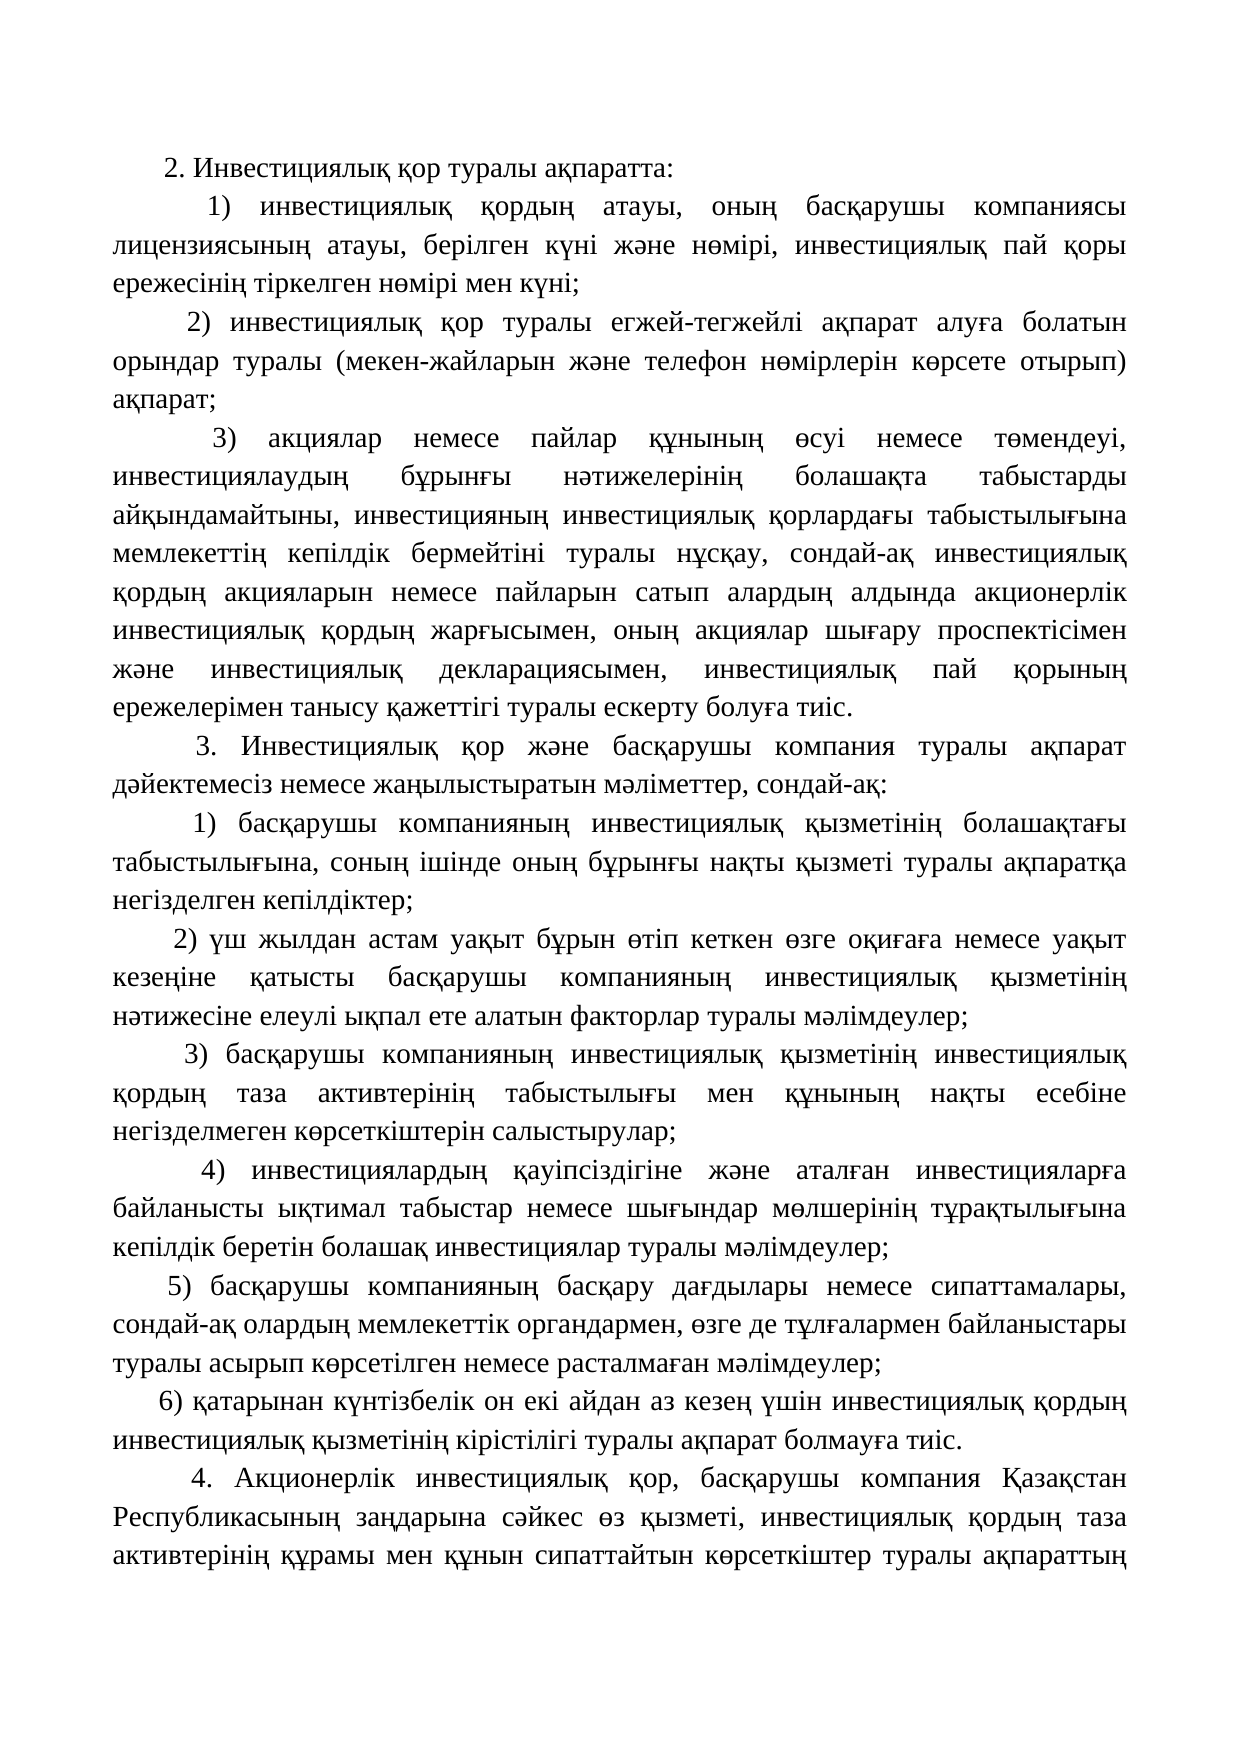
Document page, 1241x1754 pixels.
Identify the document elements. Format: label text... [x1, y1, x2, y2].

text 6) қатарынан күнтізбелік он екі айдан аз кезең үшін инвестициялық қордың инвестициялық қызметінің кірістілігі туралы ақпарат болмауға тиіс. [112, 1383, 1128, 1455]
text 3) акциялар немесе пайлар құнының өсуi немесе төмендеуi, инвестициялаудың бұрынғы нәтижелерiнiң болашақта табыстарды айқындамайтыны, инвестицияның инвестициялық қорлардағы табыстылығына мемлекеттiң кепiлдiк бермейтiнi туралы нұсқау, сондай-ақ инвестициялық қордың акцияларын немесе пайларын сатып алардың алдында акционерлiк инвестициялық қордың жарғысымен, оның акциялар шығару проспектiсiмен және инвестициялық декларациясымен, инвестициялық пай қорының ережелерiмен танысу қажеттiгі туралы ескерту болуға тиiс. [112, 420, 1128, 723]
text 2) инвестициялық қор туралы егжей-тегжейлi ақпарат алуға болатын орындар туралы (мекен-жайларын және телефон нөмiрлерiн көрсете отырып) ақпарат; [112, 304, 1128, 415]
text 5) басқарушы компанияның басқару дағдылары немесе сипаттамалары, сондай-ақ олардың мемлекеттiк органдармен, өзге де тұлғалармен байланыстары туралы асырып көрсетiлген немесе расталмаған мәлімдеулер; [112, 1268, 1128, 1378]
text 1) инвестициялық қордың атауы, оның басқарушы компаниясы лицензиясының атауы, берiлген күнi және нөмiрi, инвестициялық пай қоры ережесiнiң тiркелген нөмiрi мен күнi; [112, 188, 1128, 299]
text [112, 1460, 1128, 1571]
text 1) басқарушы компанияның инвестициялық қызметiнiң болашақтағы табыстылығына, соның iшiнде оның бұрынғы нақты қызметi туралы ақпаратқа негiзделген кепiлдiктер; [112, 805, 1128, 916]
text 3. Инвестициялық қор және басқарушы компания туралы ақпарат дәйектемесiз немесе жаңылыстыратын мәлiметтер, сондай-ақ: [112, 728, 1128, 800]
text 2) үш жылдан астам уақыт бұрын өтiп кеткен өзге оқиғаға немесе уақыт кезеңiне қатысты басқарушы компанияның инвестициялық қызметiнiң нәтижесiне елеулi ықпал ете алатын факторлар туралы мәлiмдеулер; [112, 921, 1128, 1031]
text 2. Инвестициялық қор туралы ақпаратта: [112, 150, 1128, 183]
text 3) басқарушы компанияның инвестициялық қызметiнiң инвестициялық қордың таза активтерiнiң табыстылығы мен құнының нақты есебiне негiзделмеген көрсеткiштерiн салыстырулар; [112, 1036, 1128, 1147]
text 4) инвестициялардың қауiпсiздiгіне және аталған инвестицияларға байланысты ықтимал табыстар немесе шығындар мөлшерiнiң тұрақтылығына кепiлдiк беретiн болашақ инвестициялар туралы мәлiмдеулер; [112, 1152, 1128, 1263]
